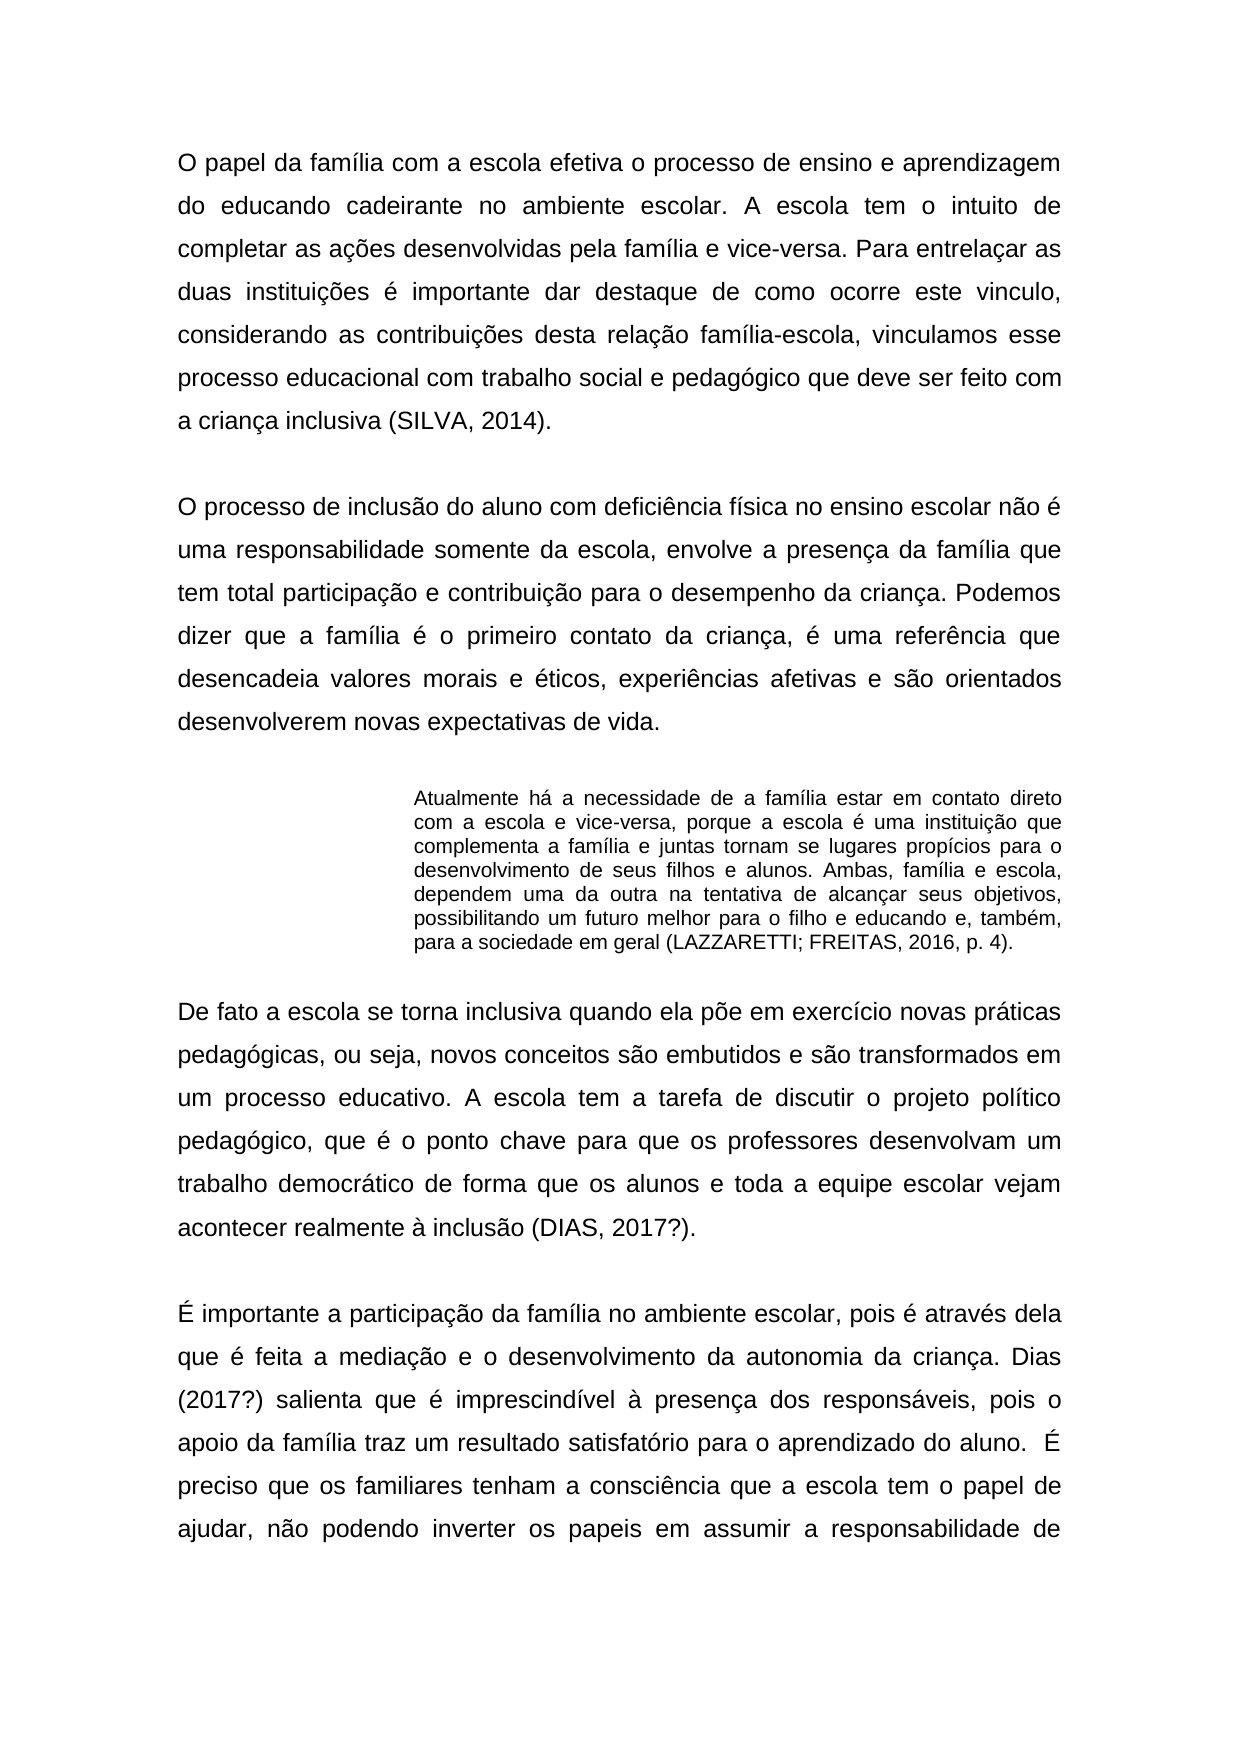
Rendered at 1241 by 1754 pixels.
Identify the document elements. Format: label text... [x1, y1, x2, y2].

text O papel da família com a escola efetiva o processo de ensino e aprendizagem do educando cadeirante no ambiente escolar. A escola tem o intuito de completar as ações desenvolvidas pela família e vice-versa. Para entrelaçar as duas instituições é importante dar destaque de como ocorre este vinculo, considerando as contribuições desta relação família-escola, vinculamos esse processo educacional com trabalho social e pedagógico que deve ser feito com a criança inclusiva (SILVA, 2014). [177, 148, 1063, 435]
text Atualmente há a necessidade de a família estar em contato direto com a escola e vice-versa, porque a escola é uma instituição que complementa a família e juntas tornam se lugares propícios para o desenvolvimento de seus filhos e alunos. Ambas, família e escola, dependem uma da outra na tentativa de alcançar seus objetivos, possibilitando um futuro melhor para o filho e educando e, também, para a sociedade em geral (LAZZARETTI; FREITAS, 2016, p. 4). [413, 786, 1063, 954]
text O processo de inclusão do aluno com deficiência física no ensino escolar não é uma responsabilidade somente da escola, envolve a presença da família que tem total participação e contribuição para o desempenho da criança. Podemos dizer que a família é o primeiro contato da criança, é uma referência que desencadeia valores morais e éticos, experiências afetivas e são orientados desenvolverem novas expectativas de vida. [177, 491, 1063, 736]
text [177, 1299, 1063, 1543]
text De fato a escola se torna inclusiva quando ela põe em exercício novas práticas pedagógicas, ou seja, novos conceitos são embutidos e são transformados em um processo educativo. A escola tem a tarefa de discutir o projeto político pedagógico, que é o ponto chave para que os professores desenvolvam um trabalho democrático de forma que os alunos e toda a equipe escolar vejam acontecer realmente à inclusão (DIAS, 2017?). [177, 997, 1063, 1241]
